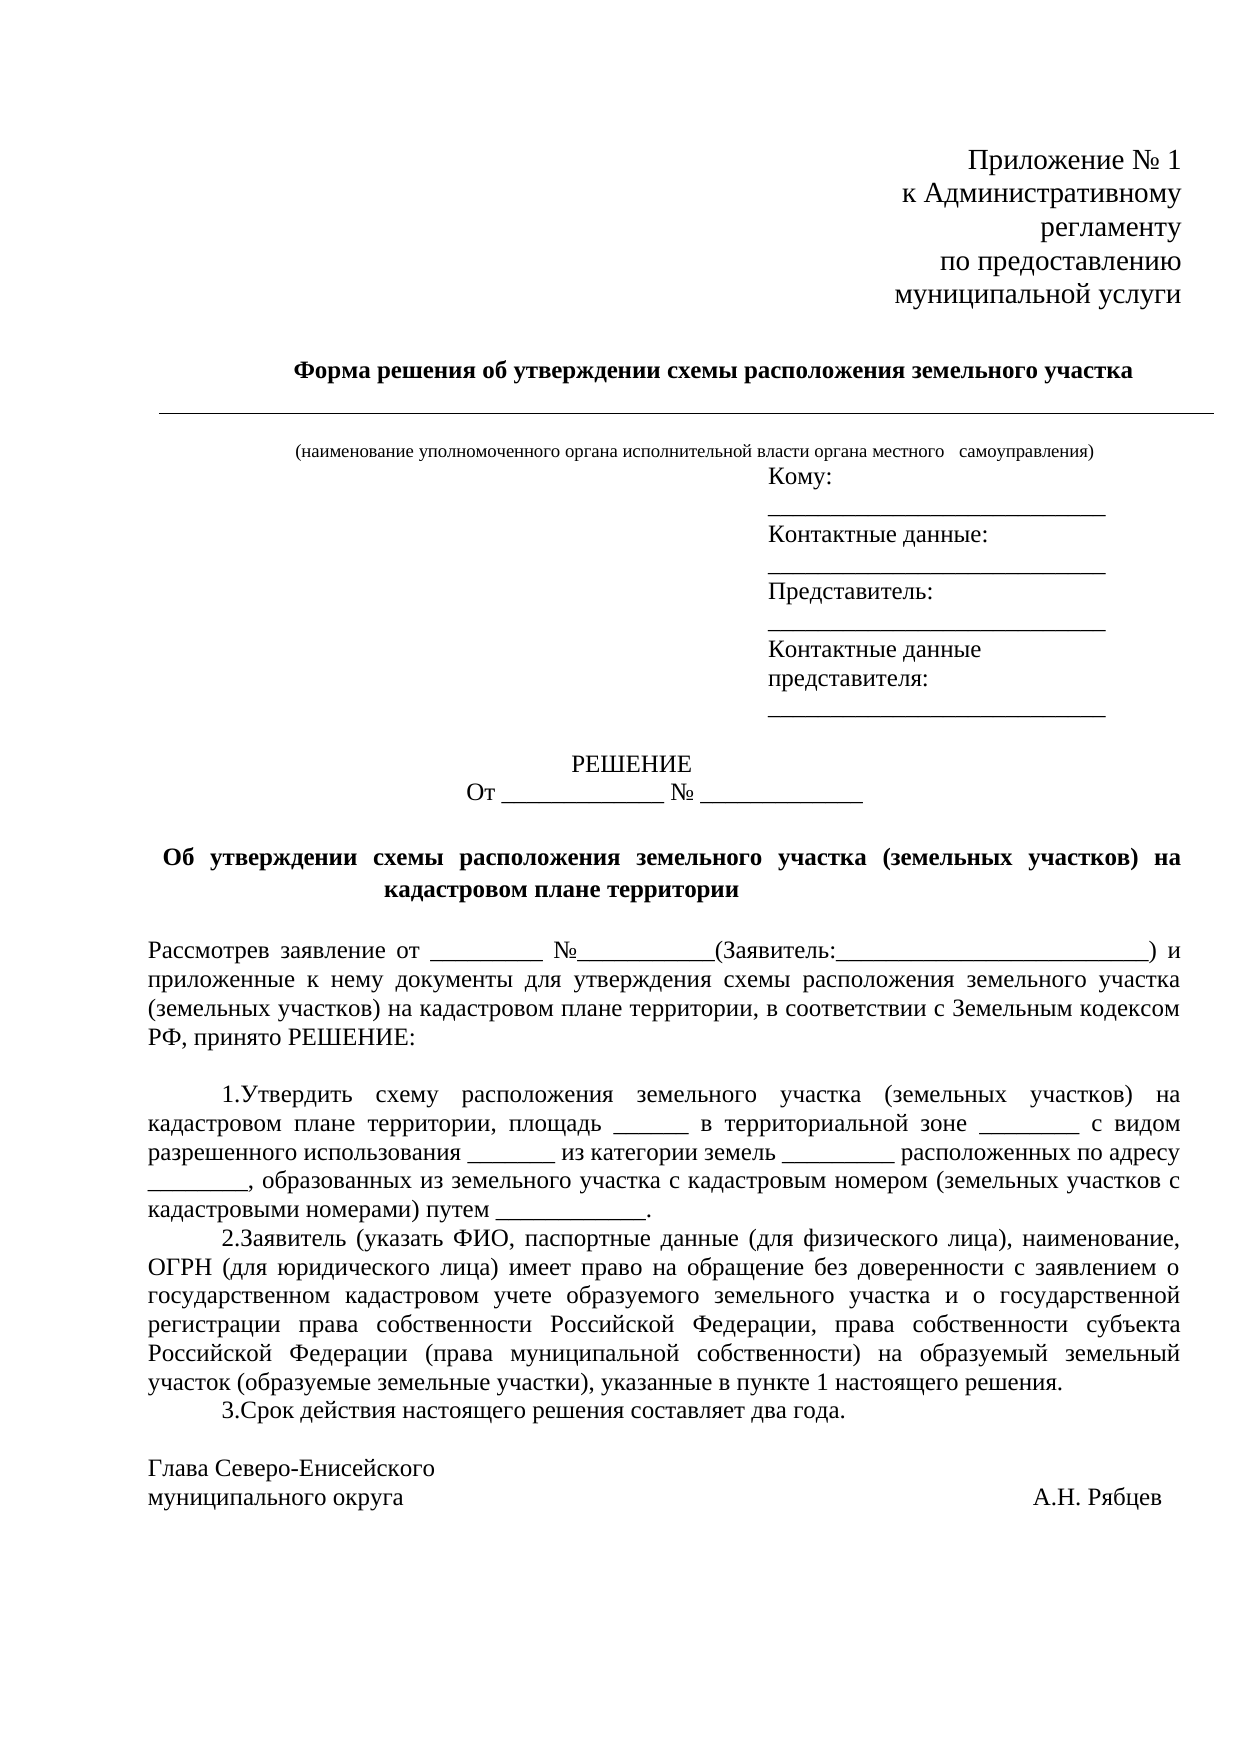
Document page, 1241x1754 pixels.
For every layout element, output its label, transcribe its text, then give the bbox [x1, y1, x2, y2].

text Глава Северо-Енисейского [148, 1453, 1181, 1482]
text ___________________________ [768, 490, 1115, 519]
text 1.Утвердить схему расположения земельного участка (земельных участков) на кадастровом плане территории, площадь ______ в территориальной зоне ________ с видом разрешенного использования _______ из категории земель _________ расположенных по адресу [148, 1079, 1181, 1166]
text ___________________________ [768, 605, 1115, 634]
text Представитель: [768, 576, 1181, 605]
text (наименование уполномоченного органа исполнительной власти органа местного самоуправления) [266, 440, 1166, 461]
text Приложение № 1 [148, 142, 1181, 175]
text От _____________ № _____________ [148, 778, 1181, 806]
text Об утверждении схемы расположения земельного участка (земельных участков) на кадастровом плане территории [162, 842, 1181, 903]
text ________, образованных из земельного участка с кадастровым номером (земельных участков с кадастровыми номерами) путем ____________. [148, 1166, 1181, 1223]
text ___________________________ [768, 691, 1181, 720]
text муниципального округа А.Н. Рябцев [148, 1482, 1181, 1511]
text ___________________________ [768, 548, 1115, 576]
text по предоставлению [749, 243, 1181, 276]
text 2.Заявитель (указать ФИО, паспортные данные (для физического лица), наименование, ОГРН (для юридического лица) имеет право на обращение без доверенности с заявлением о государственном кадастровом учете образуемого земельного участка и о государственной регистрации права собственности Российской Федерации, права собственности субъекта Российской Федерации (права муниципальной собственности) на образуемый земельный участок (образуемые земельные участки), указанные в пункте 1 настоящего решения. [148, 1223, 1181, 1396]
text Рассмотрев заявление от _________ №___________(Заявитель:_________________________) и приложенные к нему документы для утверждения схемы расположения земельного участка (земельных участков) на кадастровом плане территории, в соответствии с Земельным кодексом РФ, принято РЕШЕНИЕ: [148, 936, 1181, 1051]
text Форма решения об утверждении схемы расположения земельного участка [293, 355, 1181, 384]
text Контактные данные представителя: [768, 634, 1115, 691]
text РЕШЕНИЕ [148, 749, 1115, 778]
text Кому: [768, 461, 1115, 490]
text 3.Срок действия настоящего решения составляет два года. [148, 1396, 1181, 1424]
text муниципальной услуги [148, 276, 1181, 310]
text Контактные данные: [768, 519, 1181, 548]
text к Административному регламенту [749, 176, 1181, 243]
